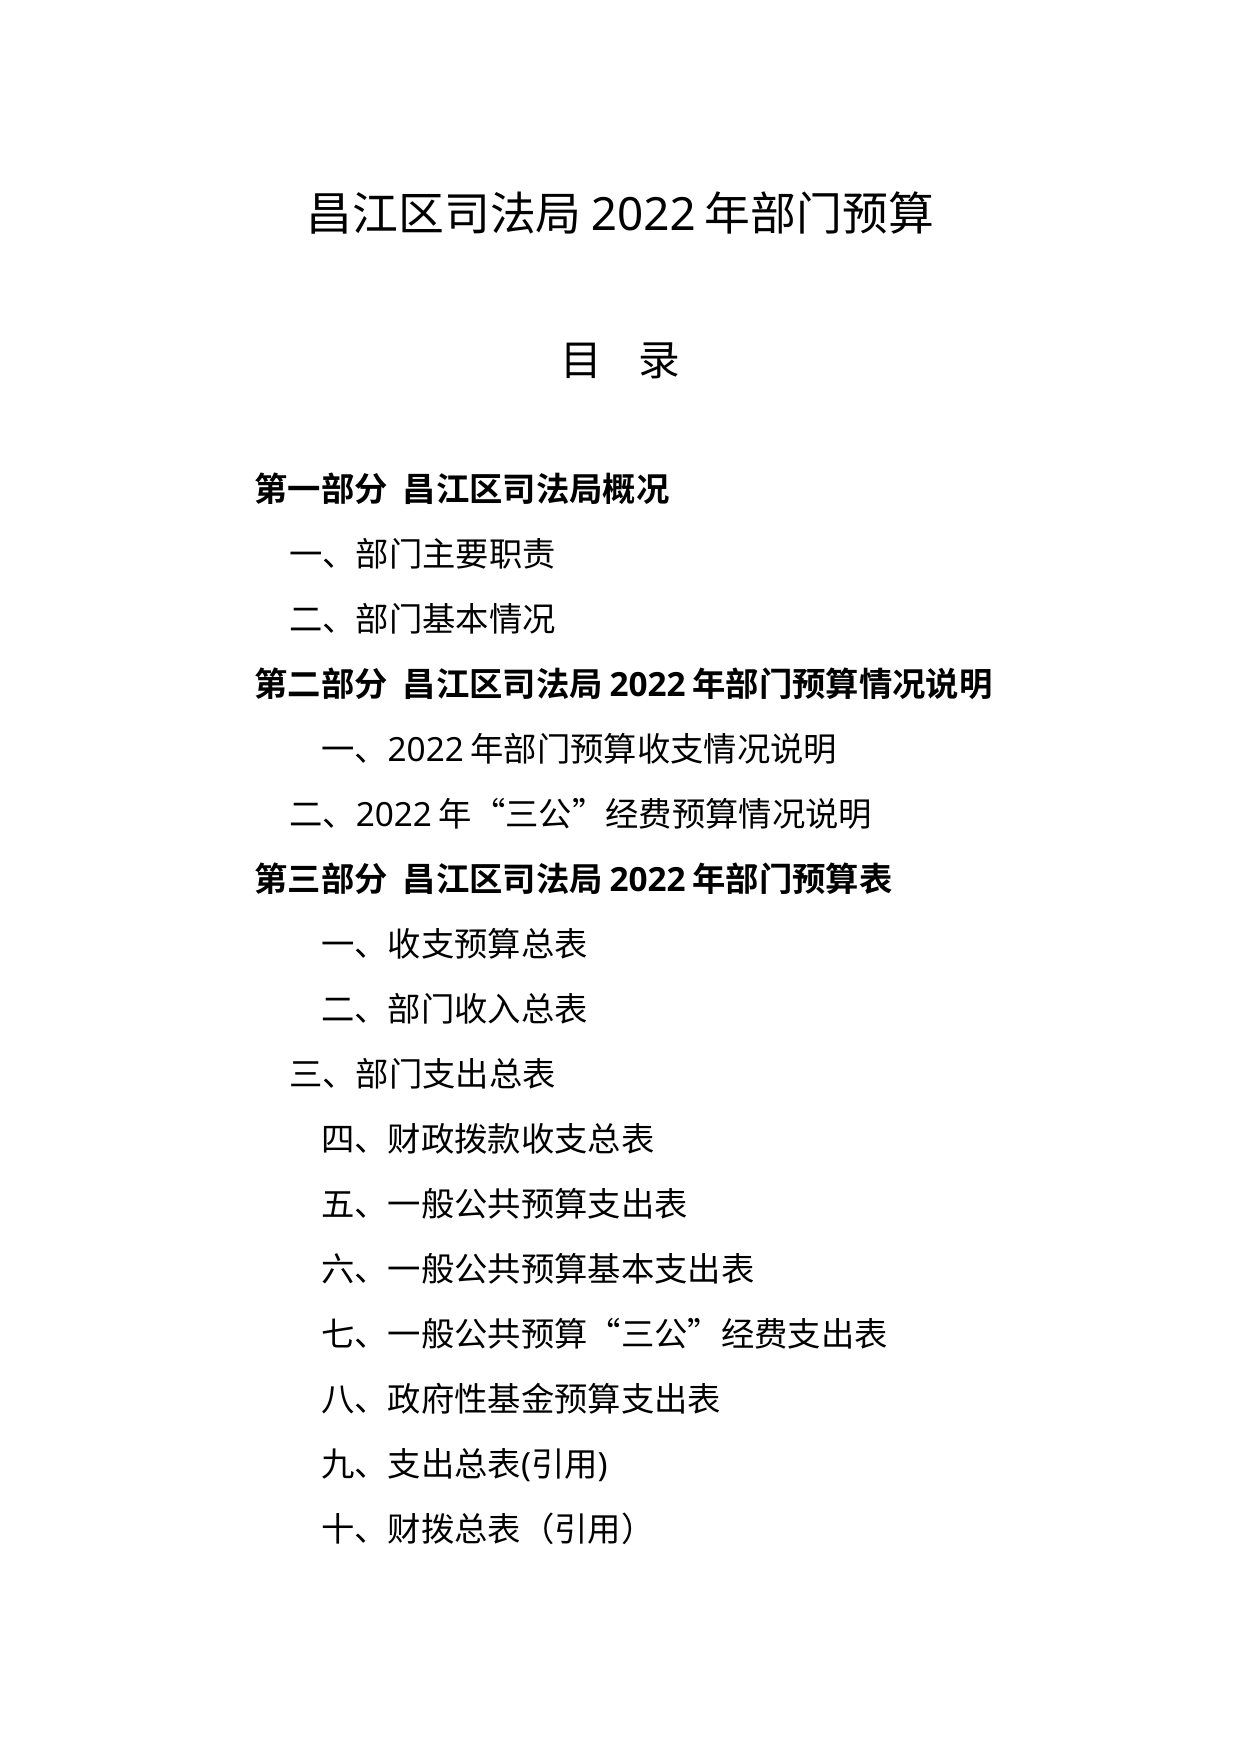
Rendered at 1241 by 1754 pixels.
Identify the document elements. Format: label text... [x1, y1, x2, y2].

text 五、一般公共预算支出表 [187, 1169, 1053, 1234]
text 昌江区司法局2022年部门预算 [187, 162, 1053, 259]
text 目 录 [187, 324, 1053, 389]
text 六、一般公共预算基本支出表 [187, 1234, 1053, 1299]
text 第二部分 昌江区司法局2022年部门预算情况说明 [187, 649, 1053, 714]
text 九、支出总表(引用) [187, 1429, 1053, 1494]
text 第三部分 昌江区司法局2022年部门预算表 [187, 844, 1053, 909]
text 一、部门主要职责 [187, 519, 1053, 584]
text 八、政府性基金预算支出表 [187, 1364, 1053, 1429]
text 七、一般公共预算“三公”经费支出表 [187, 1299, 1053, 1364]
text 三、部门支出总表 [187, 1039, 1053, 1104]
text 一、2022年部门预算收支情况说明 [187, 714, 1053, 779]
text 第一部分 昌江区司法局概况 [187, 454, 1053, 519]
text 十、财拨总表（引用） [187, 1494, 1053, 1559]
text 二、部门基本情况 [187, 584, 1053, 649]
text 一、收支预算总表 [187, 909, 1053, 974]
text 二、部门收入总表 [187, 974, 1053, 1039]
text 二、2022年“三公”经费预算情况说明 [187, 779, 1053, 844]
text 四、财政拨款收支总表 [187, 1104, 1053, 1169]
